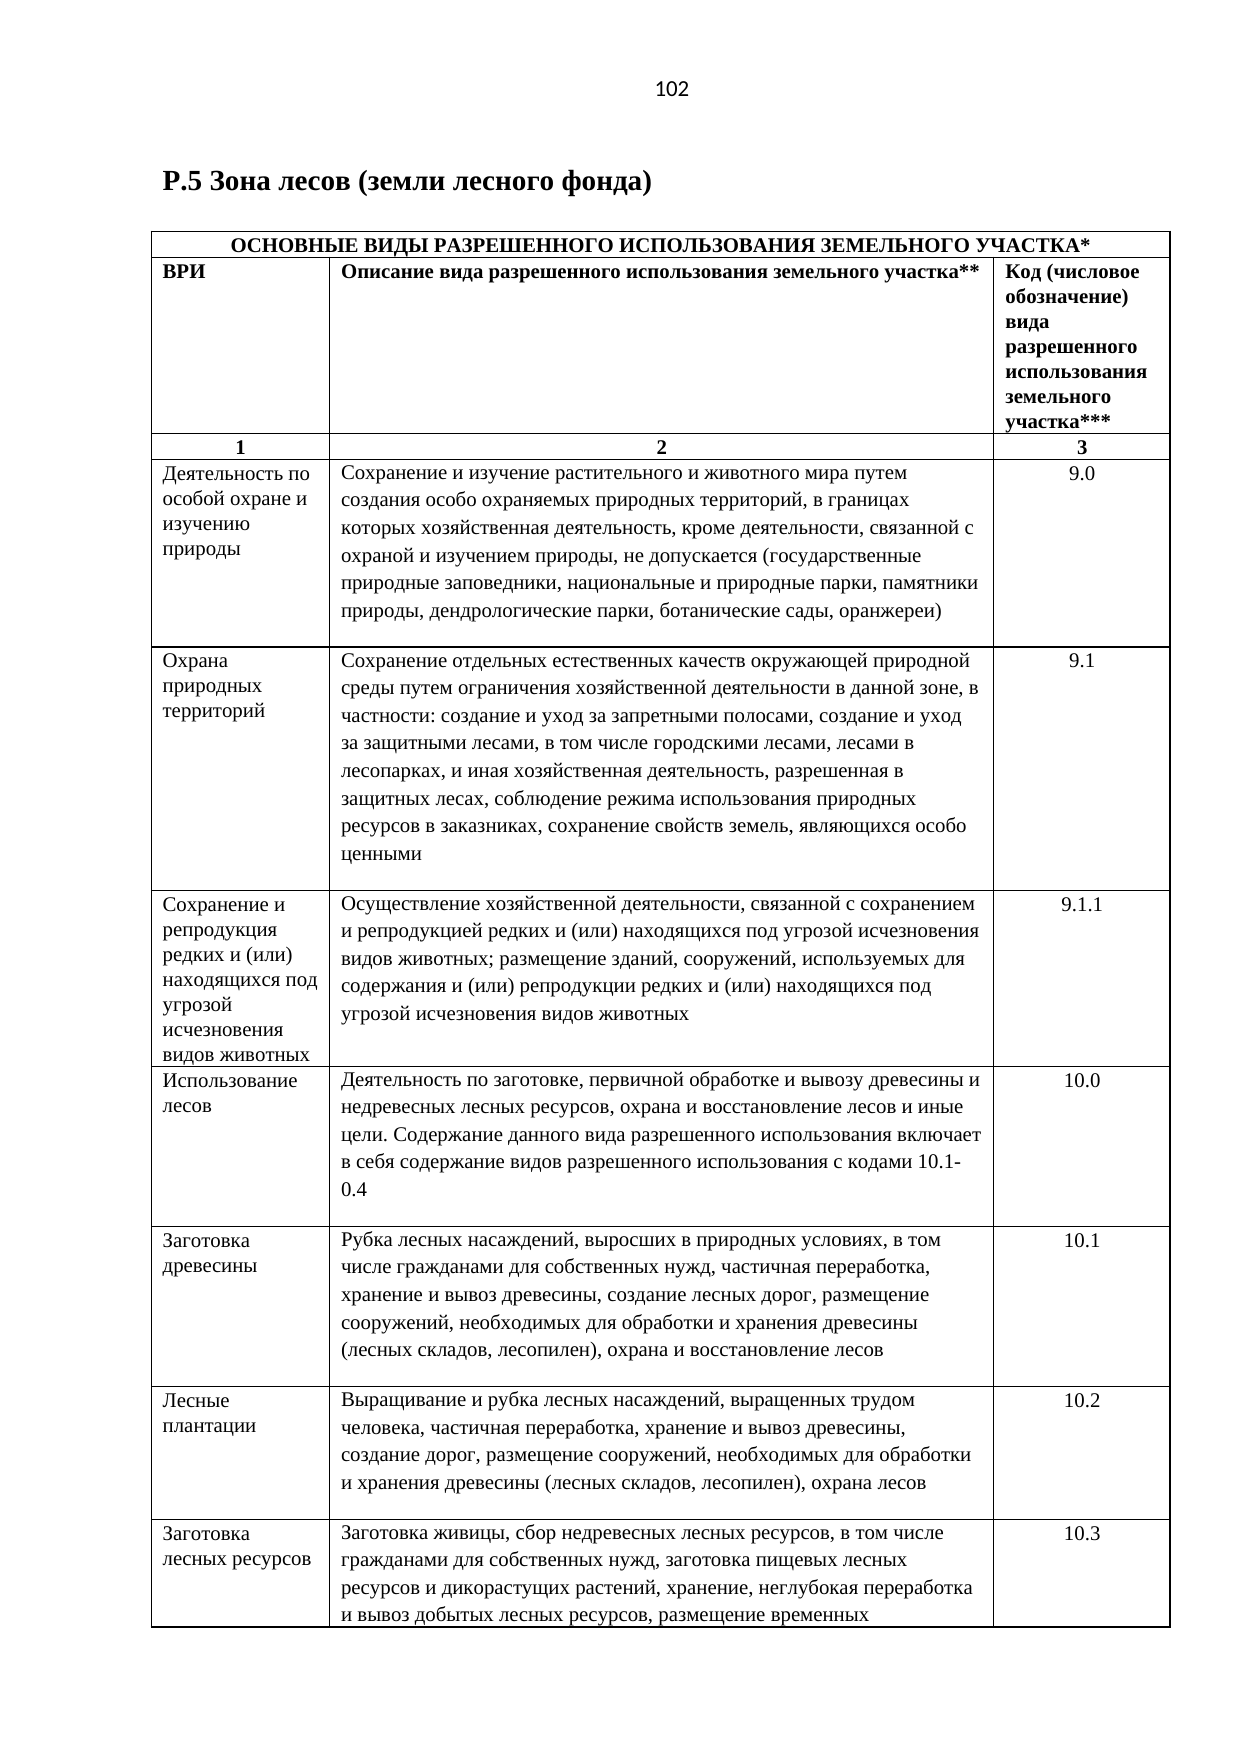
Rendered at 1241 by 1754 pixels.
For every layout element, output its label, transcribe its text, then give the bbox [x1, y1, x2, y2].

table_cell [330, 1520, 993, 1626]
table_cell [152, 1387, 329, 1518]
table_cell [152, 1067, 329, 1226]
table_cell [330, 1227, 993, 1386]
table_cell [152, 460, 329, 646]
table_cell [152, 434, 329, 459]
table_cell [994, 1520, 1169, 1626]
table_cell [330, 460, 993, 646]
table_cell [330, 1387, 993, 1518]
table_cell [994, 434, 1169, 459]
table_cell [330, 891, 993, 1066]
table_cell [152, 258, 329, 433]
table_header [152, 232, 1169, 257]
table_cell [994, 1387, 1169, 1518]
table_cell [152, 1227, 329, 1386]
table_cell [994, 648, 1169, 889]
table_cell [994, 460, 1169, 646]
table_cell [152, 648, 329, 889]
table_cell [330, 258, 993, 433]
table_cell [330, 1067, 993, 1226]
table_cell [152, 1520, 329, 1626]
subtitle Р.5 Зона лесов (земли лесного фонда) [162, 163, 1181, 197]
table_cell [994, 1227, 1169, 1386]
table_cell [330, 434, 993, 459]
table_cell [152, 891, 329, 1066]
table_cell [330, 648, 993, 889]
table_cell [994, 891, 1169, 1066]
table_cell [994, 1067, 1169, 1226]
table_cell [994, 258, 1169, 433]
